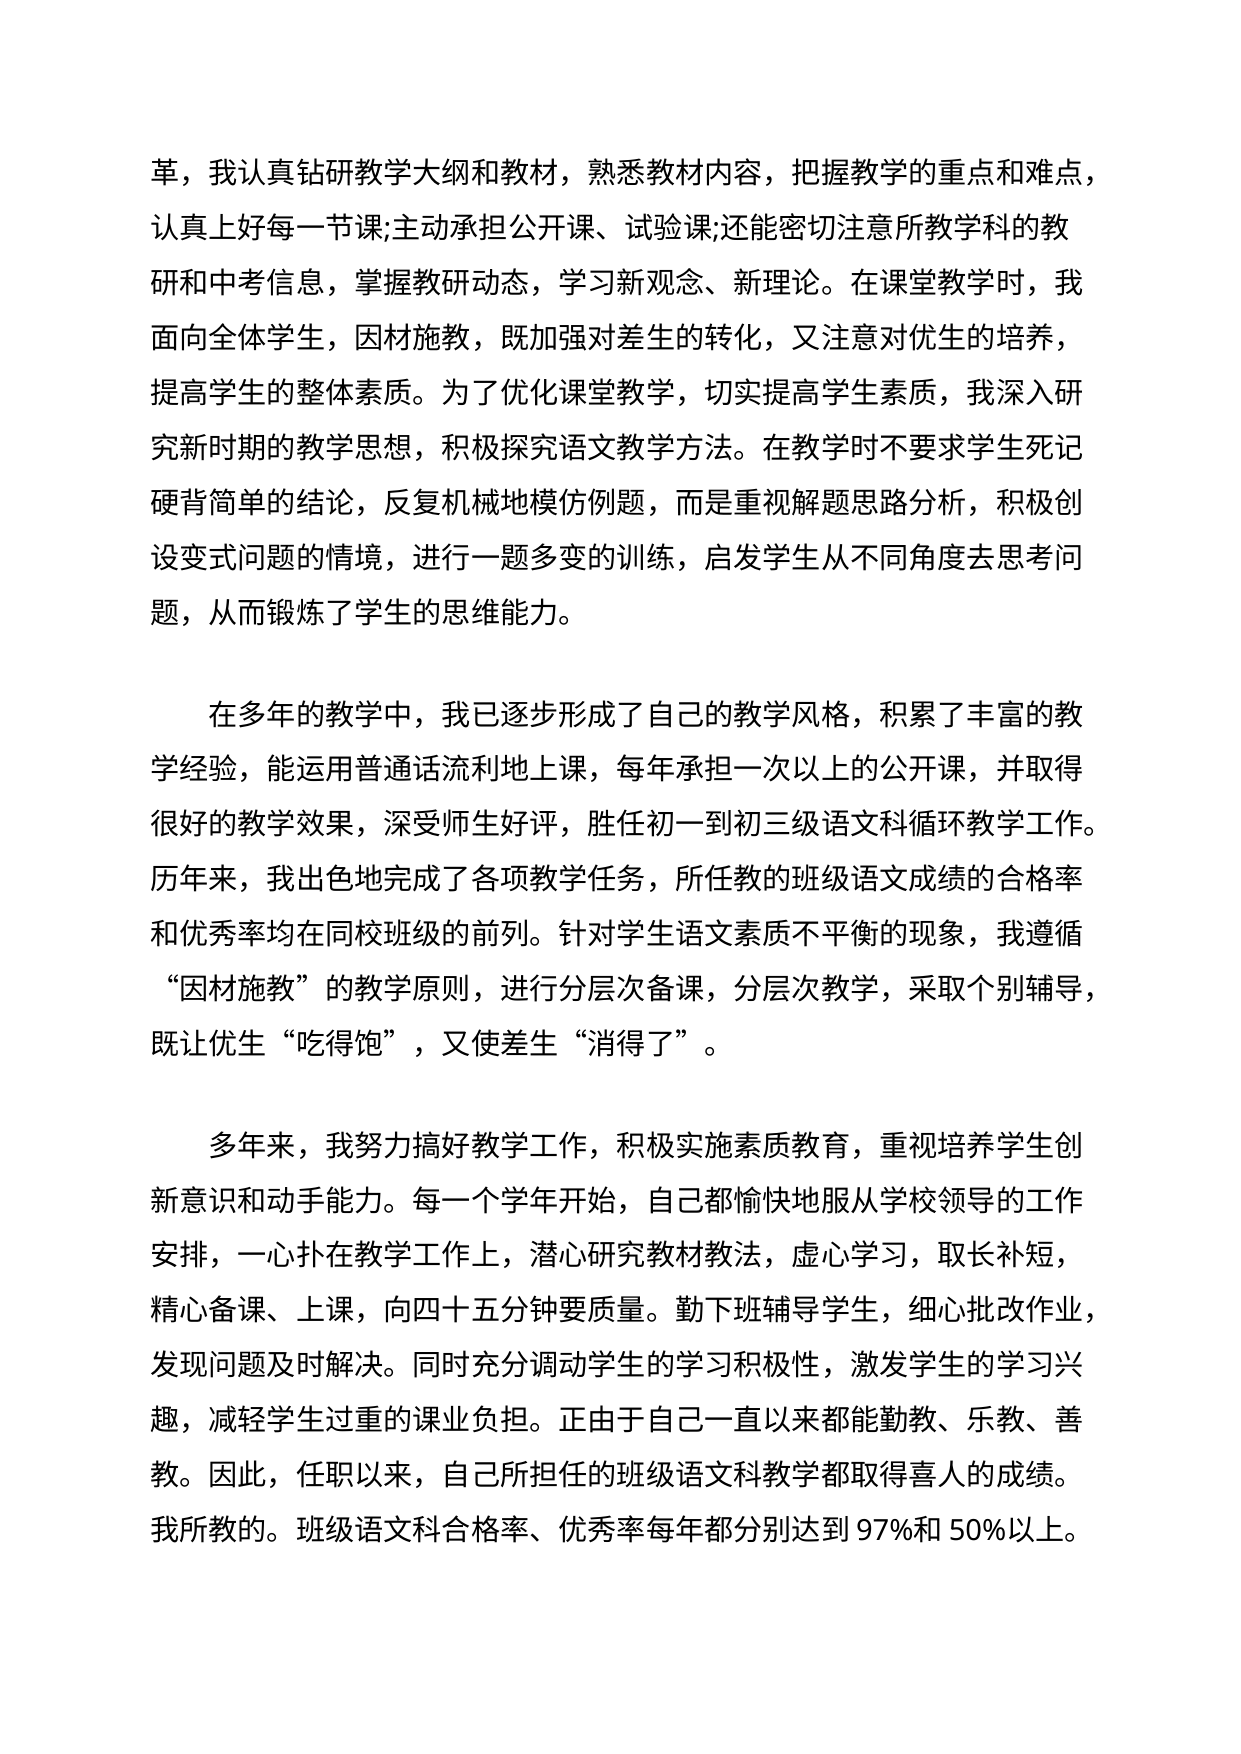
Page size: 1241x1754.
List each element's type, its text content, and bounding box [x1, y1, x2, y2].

text 多年来，我努力搞好教学工作，积极实施素质教育，重视培养学生创新意识和动手能力。每一个学年开始，自己都愉快地服从学校领导的工作安排，一心扑在教学工作上，潜心研究教材教法，虚心学习，取长补短，精心备课、上课，向四十五分钟要质量。勤下班辅导学生，细心批改作业，发现问题及时解决。同时充分调动学生的学习积极性，激发学生的学习兴趣，减轻学生过重的课业负担。正由于自己一直以来都能勤教、乐教、善教。因此，任职以来，自己所担任的班级语文科教学都取得喜人的成绩。我所教的。班级语文科合格率、优秀率每年都分别达到97%和50%以上。 [150, 1122, 1090, 1549]
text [150, 150, 1090, 632]
text 在多年的教学中，我已逐步形成了自己的教学风格，积累了丰富的教学经验，能运用普通话流利地上课，每年承担一次以上的公开课，并取得很好的教学效果，深受师生好评，胜任初一到初三级语文科循环教学工作。历年来，我出色地完成了各项教学任务，所任教的班级语文成绩的合格率和优秀率均在同校班级的前列。针对学生语文素质不平衡的现象，我遵循“因材施教”的教学原则，进行分层次备课，分层次教学，采取个别辅导，既让优生“吃得饱”，又使差生“消得了”。 [150, 691, 1090, 1063]
